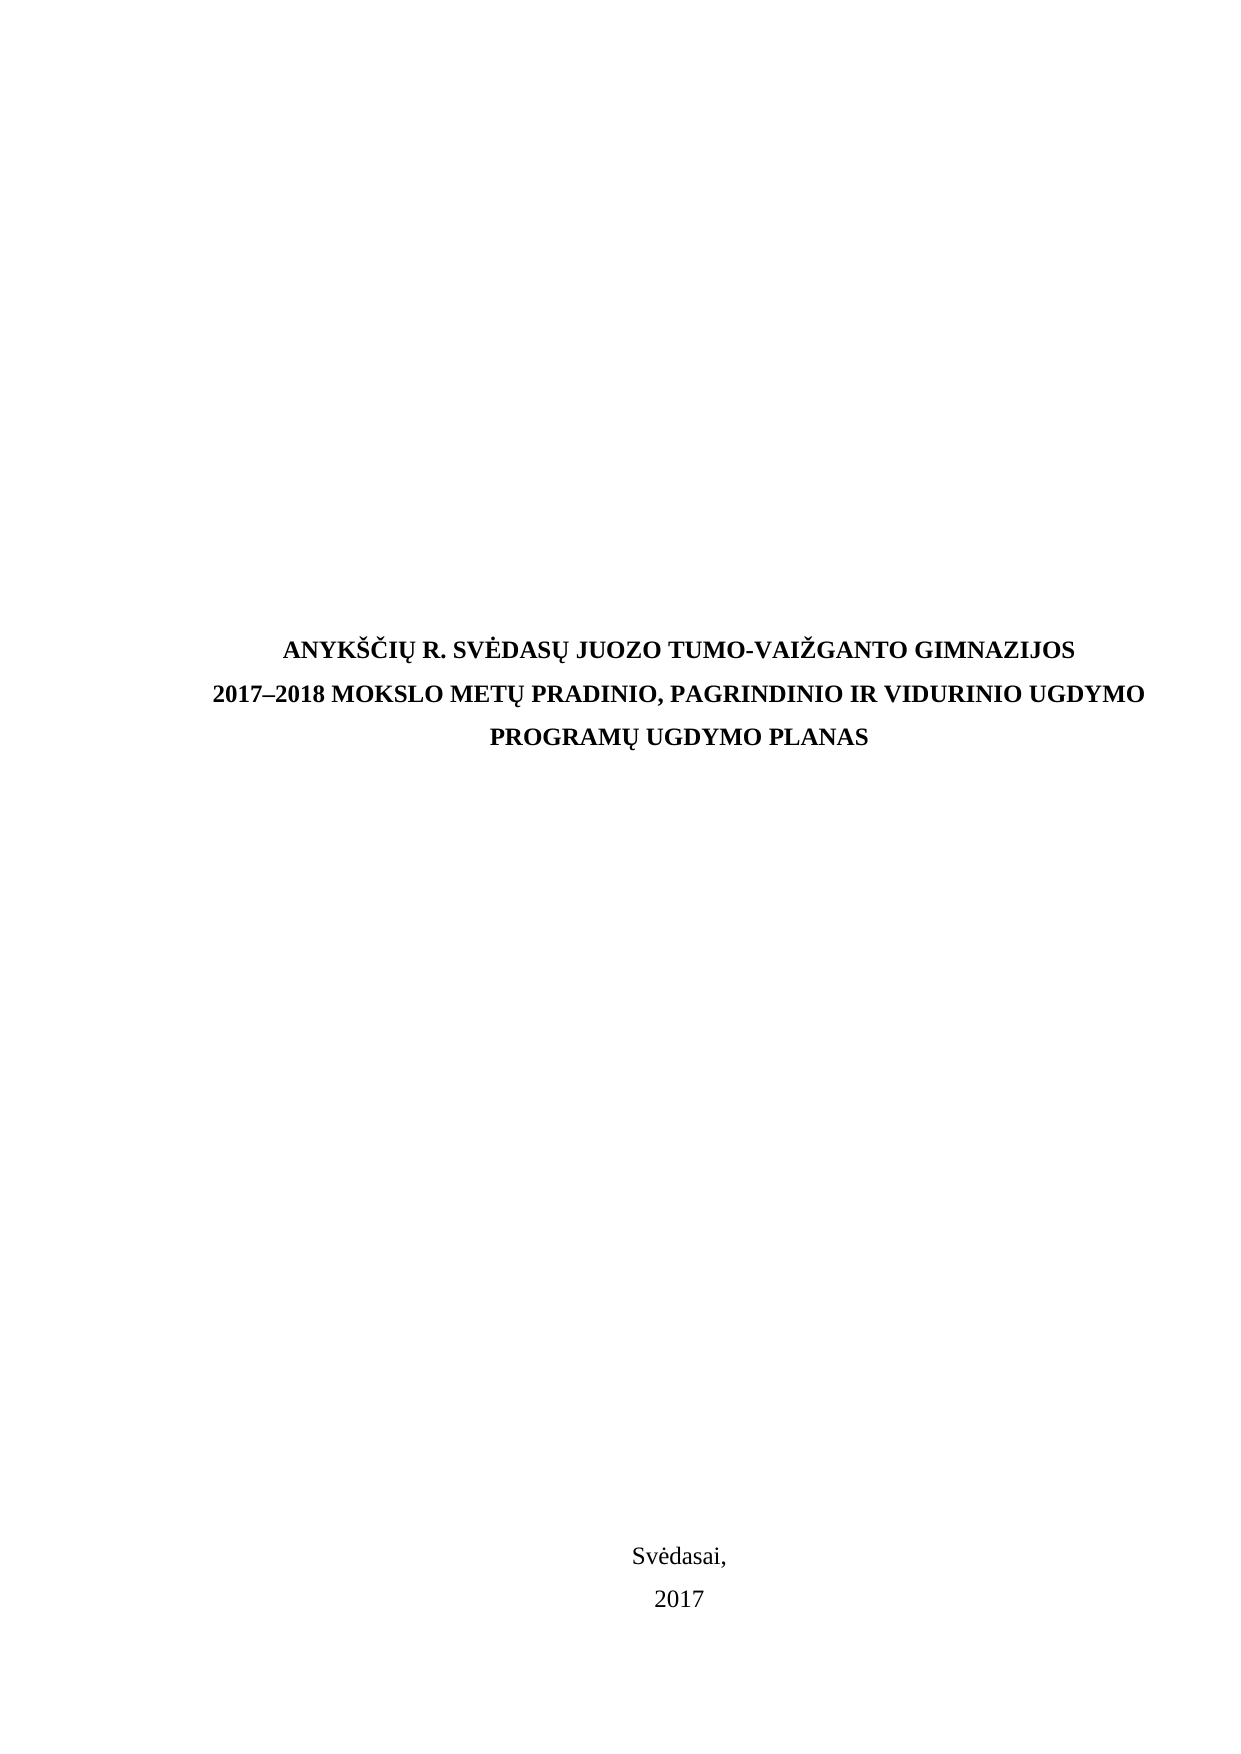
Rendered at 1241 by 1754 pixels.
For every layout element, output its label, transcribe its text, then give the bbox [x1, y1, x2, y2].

text 2017 [177, 1584, 1181, 1613]
text 2017–2018 MOKSLO METŲ PRADINIO, PAGRINDINIO IR VIDURINIO UGDYMO PROGRAMŲ UGDYMO PLANAS [177, 679, 1181, 751]
text ANYKŠČIŲ R. SVĖDASŲ JUOZO TUMO-VAIŽGANTO GIMNAZIJOS [177, 636, 1181, 664]
text Svėdasai, [177, 1541, 1181, 1570]
